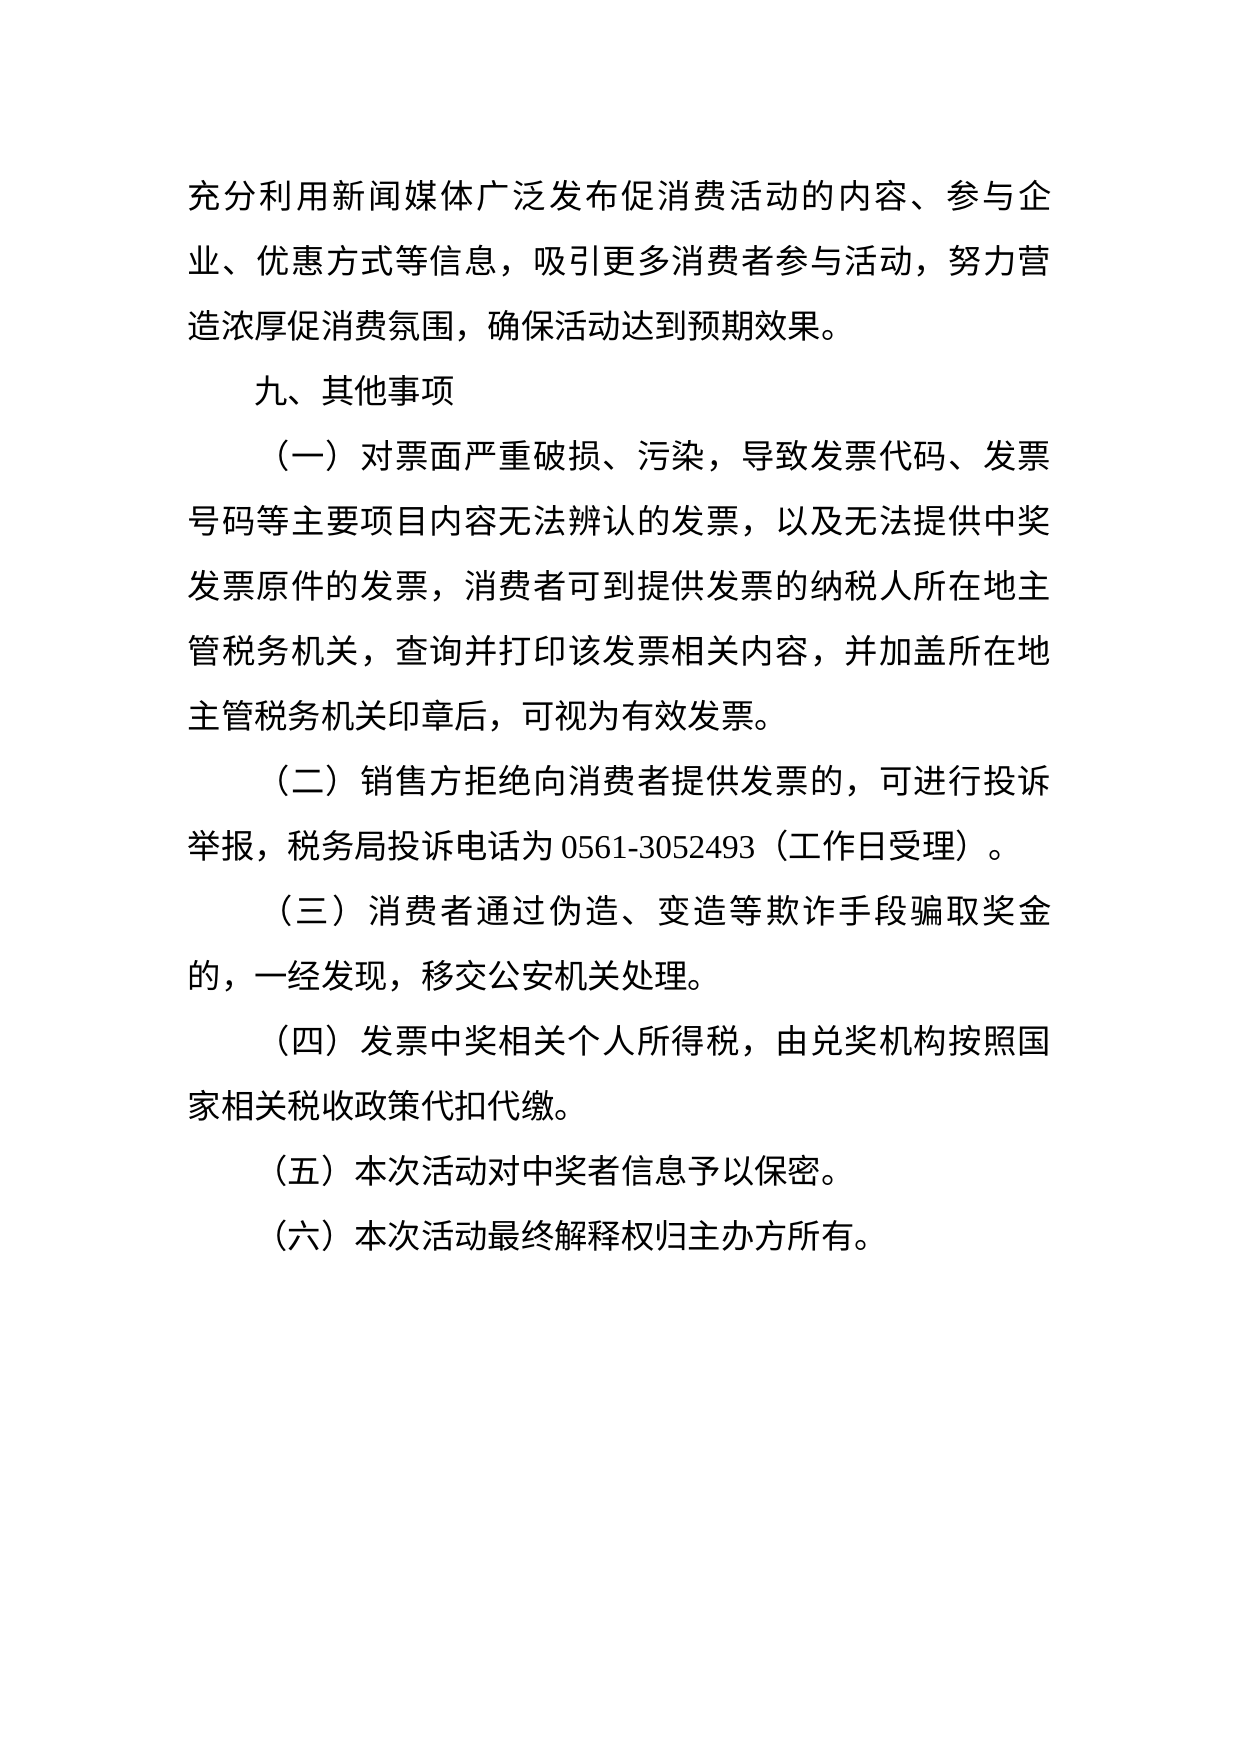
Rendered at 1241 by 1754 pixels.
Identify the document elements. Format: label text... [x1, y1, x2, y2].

text 九、其他事项 [187, 357, 1053, 422]
text （四）发票中奖相关个人所得税，由兑奖机构按照国家相关税收政策代扣代缴。 [187, 1007, 1053, 1137]
text （二）销售方拒绝向消费者提供发票的，可进行投诉举报，税务局投诉电话为0561-3052493（工作日受理）。 [187, 747, 1053, 877]
text （五）本次活动对中奖者信息予以保密。 [187, 1137, 1053, 1202]
text （六）本次活动最终解释权归主办方所有。 [187, 1202, 1053, 1267]
text （一）对票面严重破损、污染，导致发票代码、发票号码等主要项目内容无法辨认的发票，以及无法提供中奖发票原件的发票，消费者可到提供发票的纳税人所在地主管税务机关，查询并打印该发票相关内容，并加盖所在地主管税务机关印章后，可视为有效发票。 [187, 422, 1053, 747]
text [187, 162, 1053, 357]
text （三）消费者通过伪造、变造等欺诈手段骗取奖金的，一经发现，移交公安机关处理。 [187, 877, 1053, 1007]
